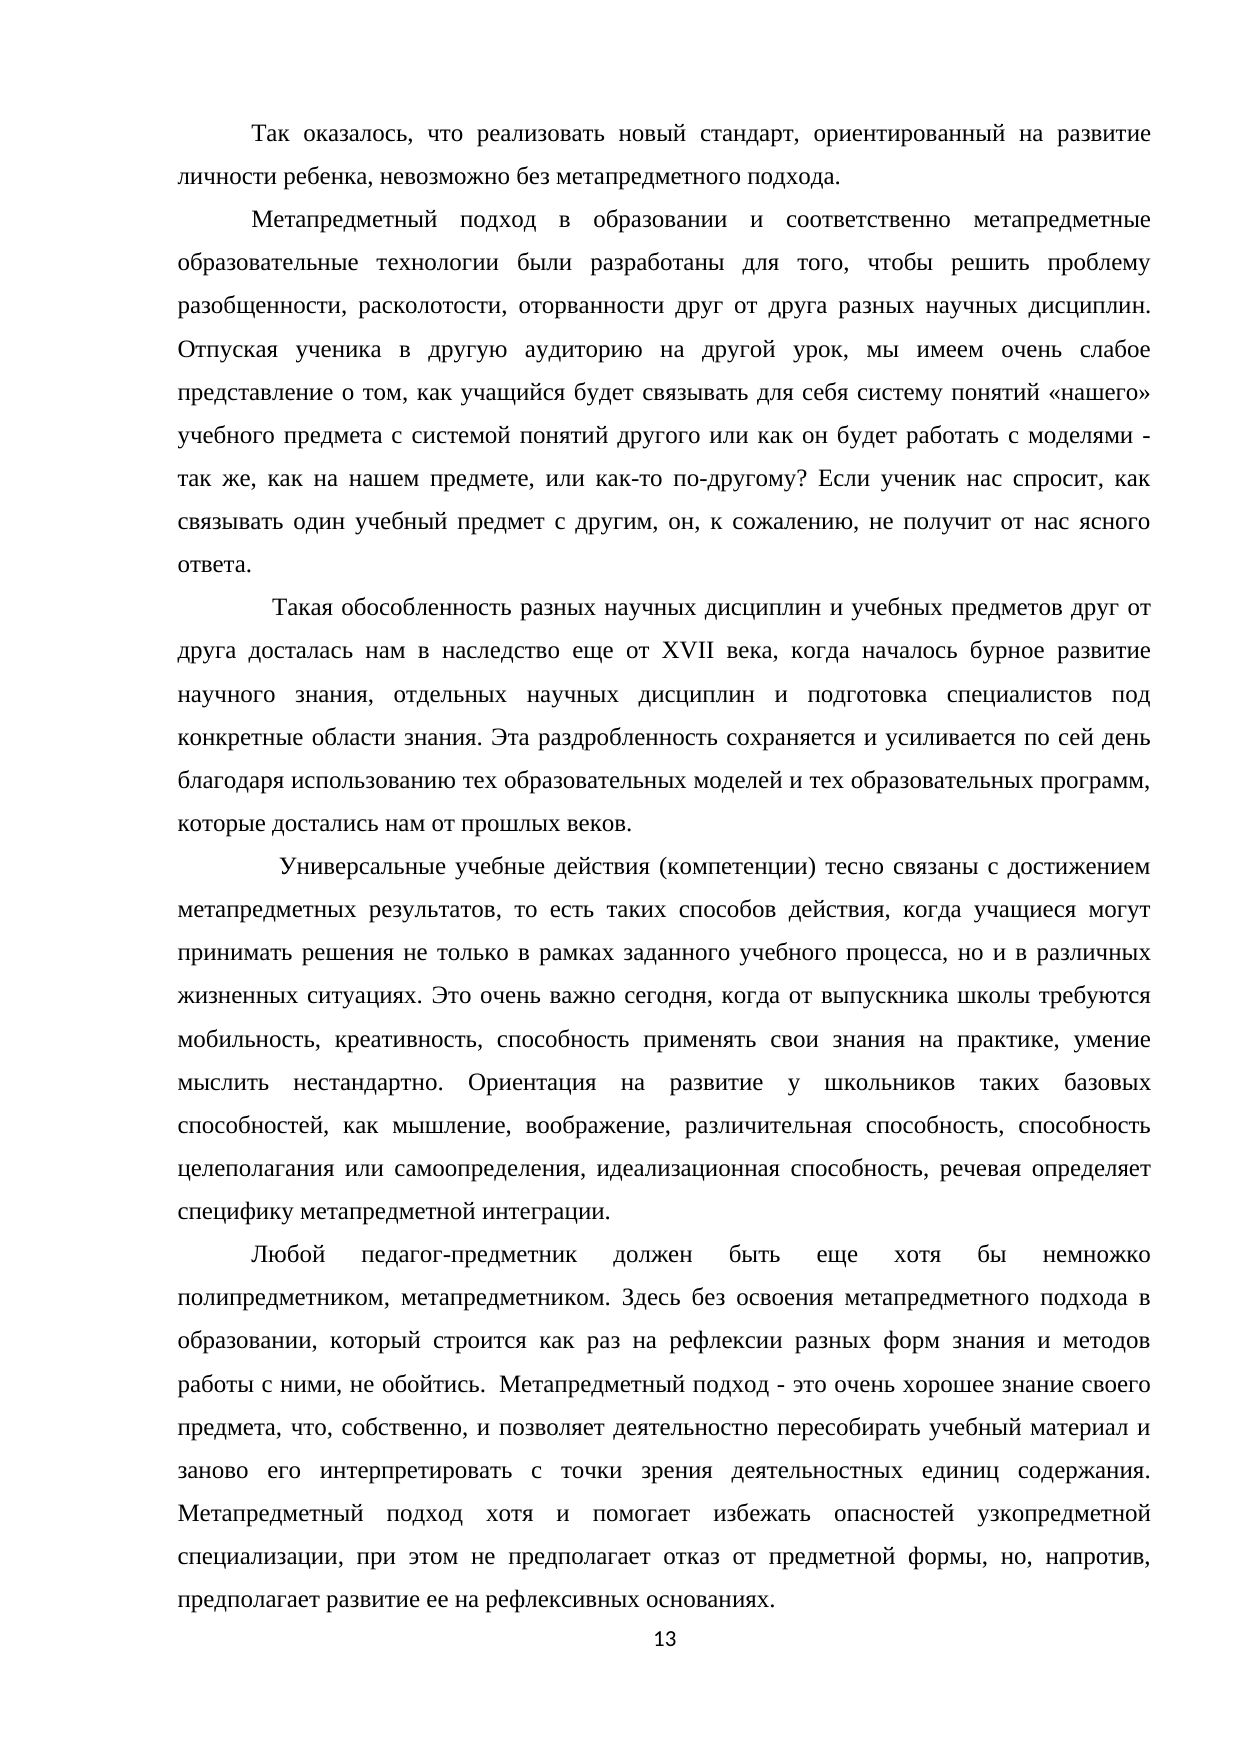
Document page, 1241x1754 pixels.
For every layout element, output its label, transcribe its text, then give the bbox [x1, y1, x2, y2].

text Любой педагог-предметник должен быть еще хотя бы немножко полипредметником, метапредметником. Здесь без освоения метапредметного подхода в образовании, который строится как раз на рефлексии разных форм знания и методов работы с ними, не обойтись. Метапредметный подход - это очень хорошее знание своего предмета, что, собственно, и позволяет деятельностно пересобирать учебный материал и заново его интерпретировать с точки зрения деятельностных единиц содержания. Метапредметный подход хотя и помогает избежать опасностей узкопредметной специализации, при этом не предполагает отказ от предметной формы, но, напротив, предполагает развитие ее на рефлексивных основаниях. [177, 1239, 1152, 1613]
text Так оказалось, что реализовать новый стандарт, ориентированный на развитие личности ребенка, невозможно без метапредметного подхода. [177, 118, 1152, 190]
text Универсальные учебные действия (компетенции) тесно связаны с достижением метапредметных результатов, то есть таких способов действия, когда учащиеся могут принимать решения не только в рамках заданного учебного процесса, но и в различных жизненных ситуациях. Это очень важно сегодня, когда от выпускника школы требуются мобильность, креативность, способность применять свои знания на практике, умение мыслить нестандартно. Ориентация на развитие у школьников таких базовых способностей, как мышление, воображение, различительная способность, способность целеполагания или самоопределения, идеализационная способность, речевая определяет специфику метапредметной интеграции. [177, 851, 1152, 1225]
text Такая обособленность разных научных дисциплин и учебных предметов друг от друга досталась нам в наследство еще от XVII века, когда началось бурное развитие научного знания, отдельных научных дисциплин и подготовка специалистов под конкретные области знания. Эта раздробленность сохраняется и усиливается по сей день благодаря использованию тех образовательных моделей и тех образовательных программ, которые достались нам от прошлых веков. [177, 592, 1152, 837]
text Метапредметный подход в образовании и соответственно метапредметные образовательные технологии были разработаны для того, чтобы решить проблему разобщенности, расколотости, оторванности друг от друга разных научных дисциплин. Отпуская ученика в другую аудиторию на другой урок, мы имеем очень слабое представление о том, как учащийся будет связывать для себя систему понятий «нашего» учебного предмета с системой понятий другого или как он будет работать с моделями - так же, как на нашем предмете, или как-то по-другому? Если ученик нас спросит, как связывать один учебный предмет с другим, он, к сожалению, не получит от нас ясного ответа. [177, 204, 1152, 578]
